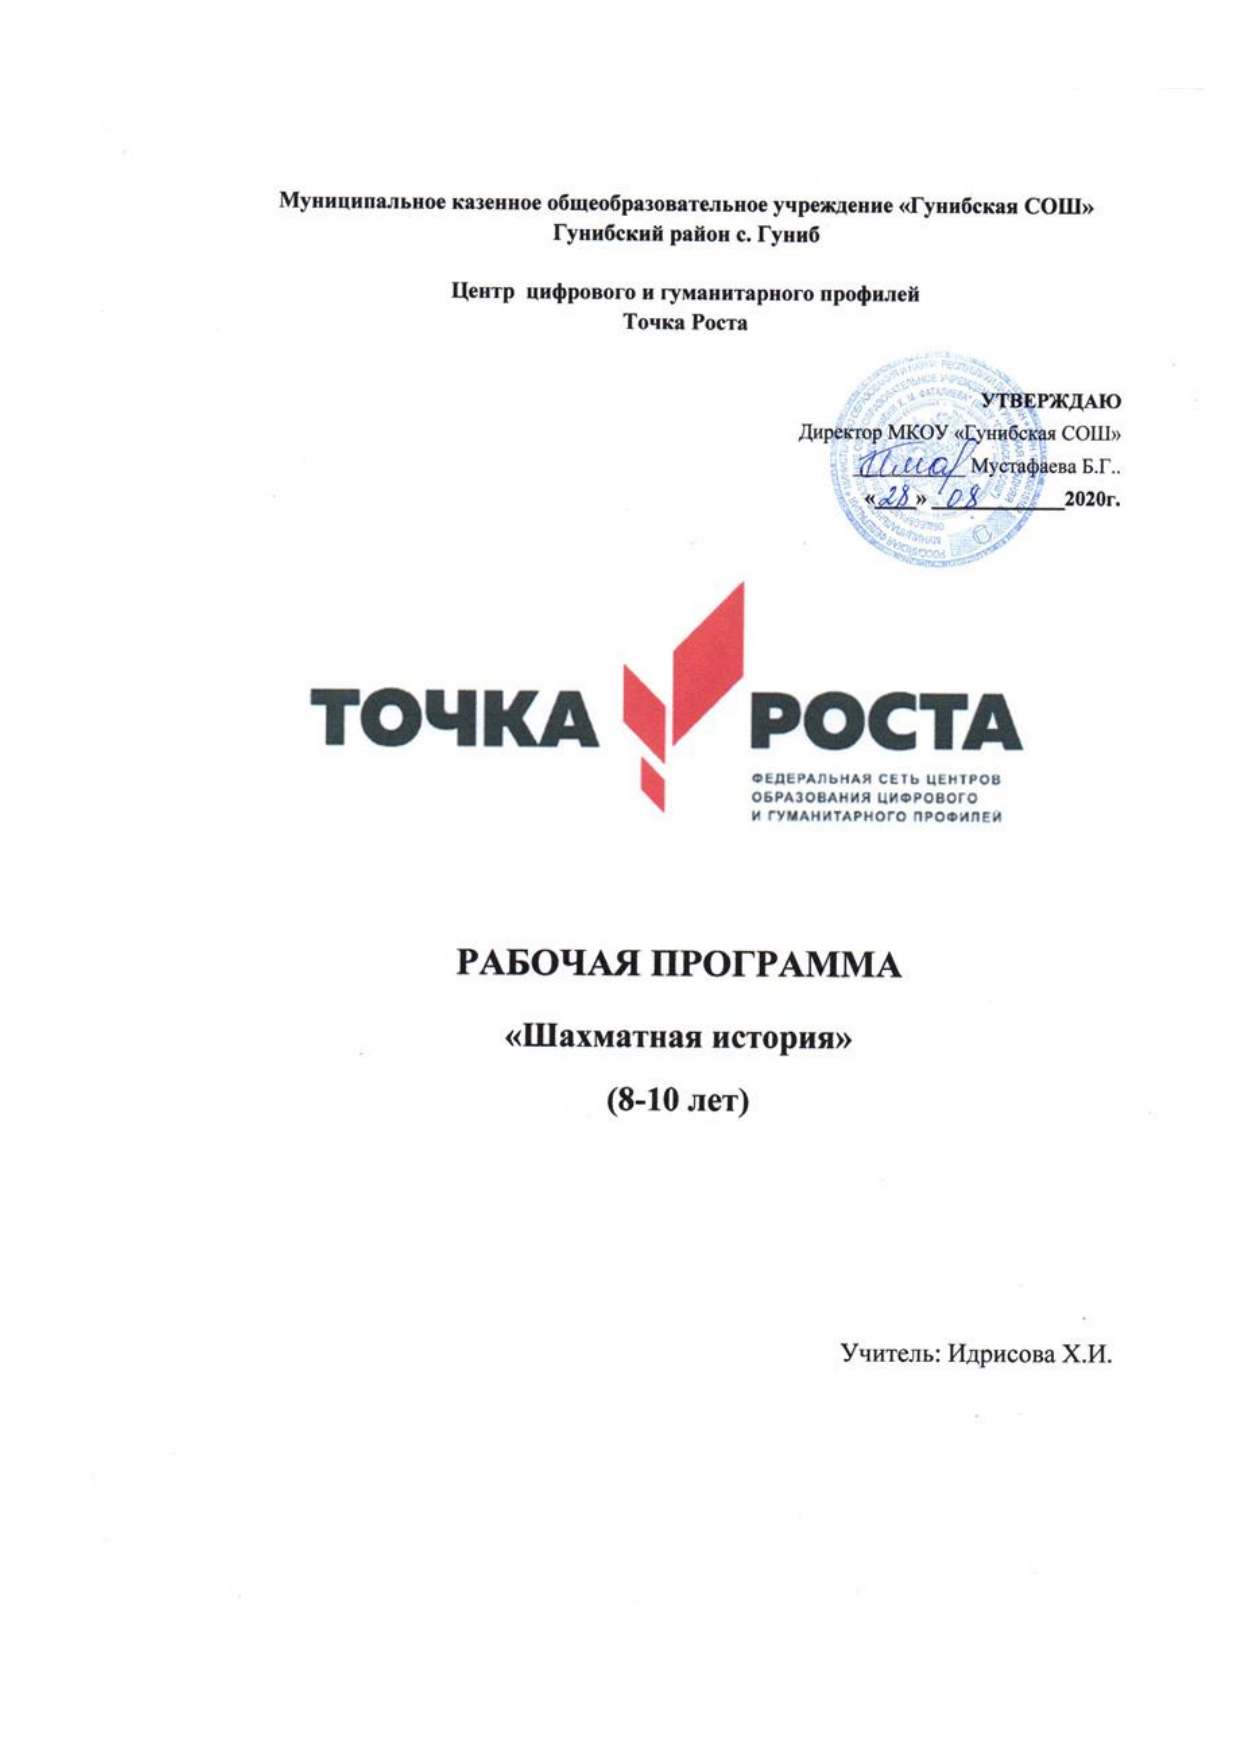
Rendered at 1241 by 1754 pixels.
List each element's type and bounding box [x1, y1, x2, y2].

picture [91, 88, 1205, 1604]
